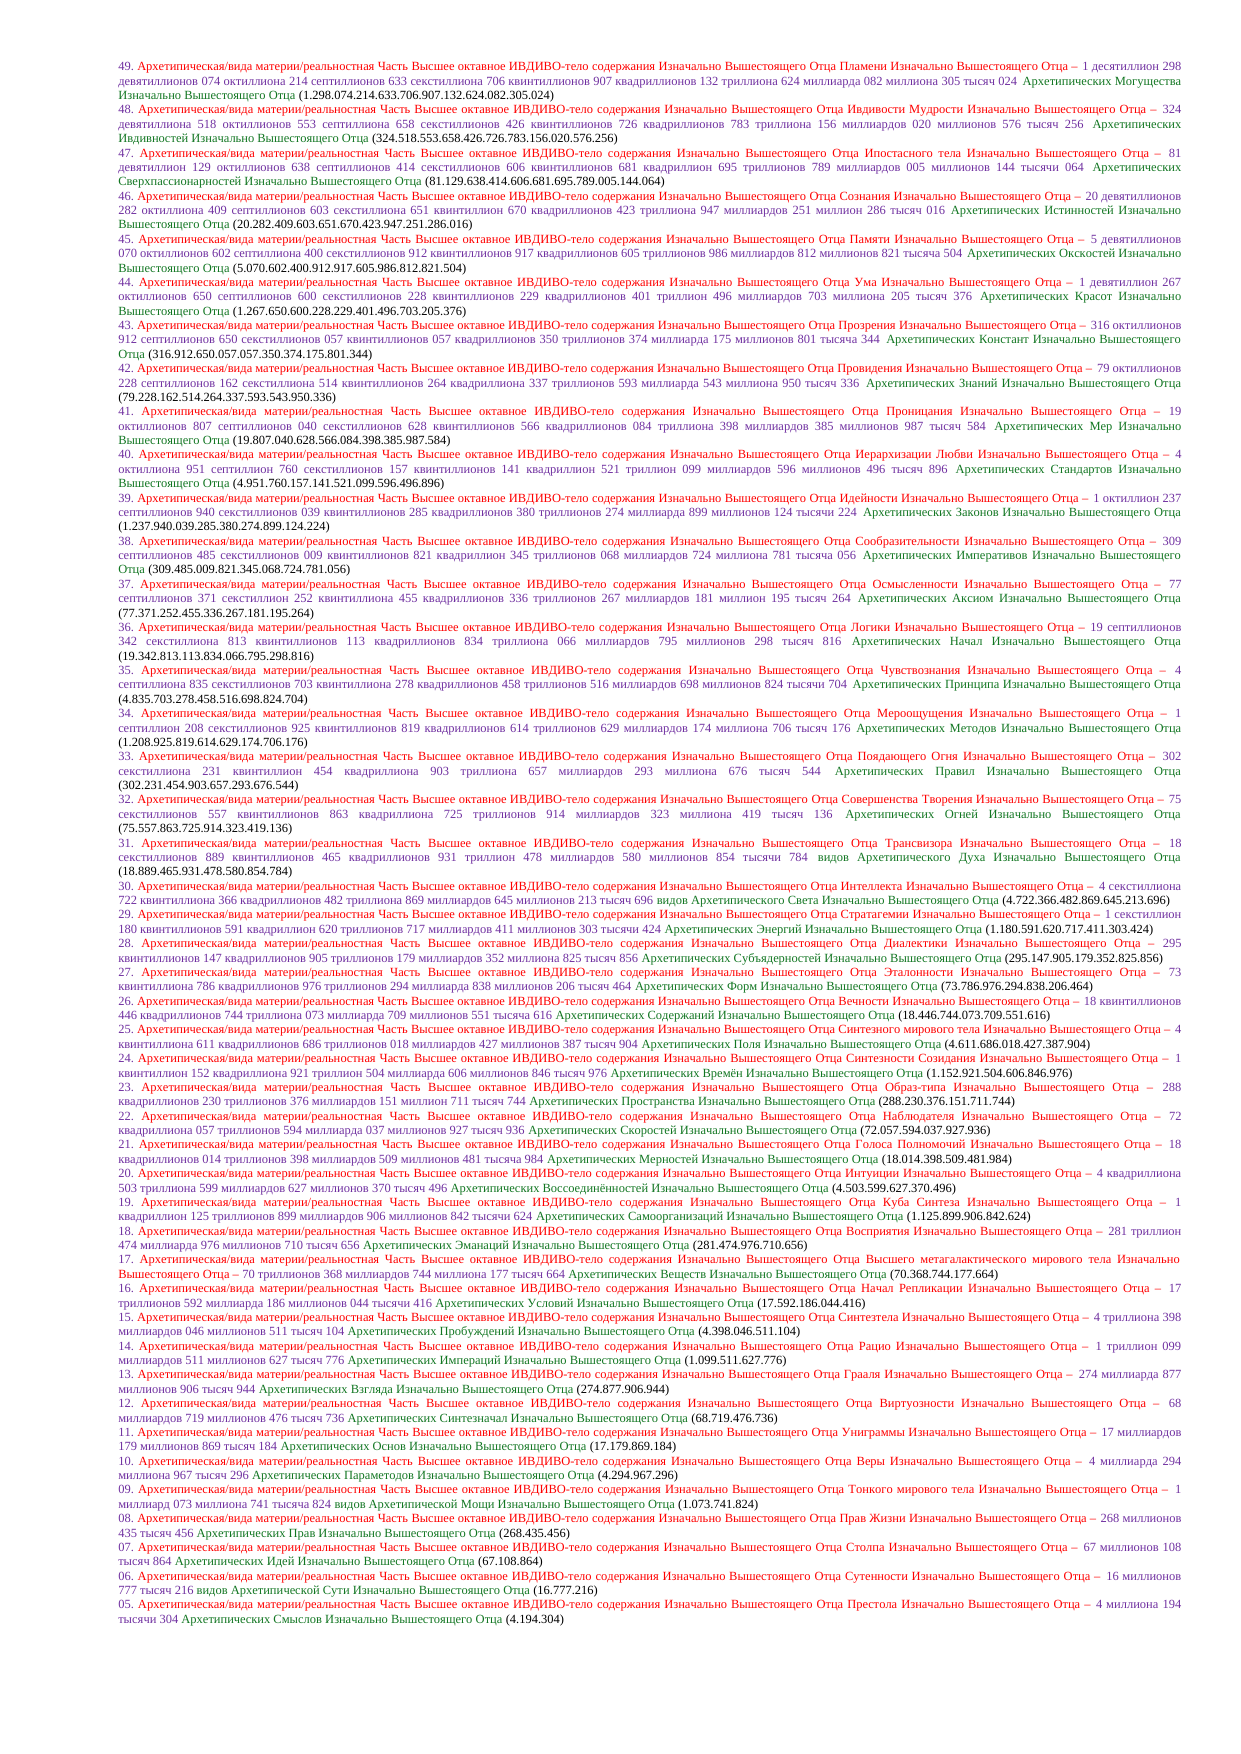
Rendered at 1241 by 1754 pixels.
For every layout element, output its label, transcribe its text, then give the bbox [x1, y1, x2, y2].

text 39. Архетипическая/вида материи/реальностная Часть Высшее октавное ИВДИВО-тело содержания Изначально Вышестоящего Отца Идейности Изначально Вышестоящего Отца – 1 октиллион 237 септиллионов 940 секстиллионов 039 квинтиллионов 285 квадриллионов 380 триллионов 274 миллиарда 899 миллионов 124 тысячи 224 Архетипических Законов Изначально Вышестоящего Отца (1.237.940.039.285.380.274.899.124.224) [118, 490, 1181, 533]
text 30. Архетипическая/вида материи/реальностная Часть Высшее октавное ИВДИВО-тело содержания Изначально Вышестоящего Отца Интеллекта Изначально Вышестоящего Отца – 4 секстиллиона 722 квинтиллиона 366 квадриллионов 482 триллиона 869 миллиардов 645 миллионов 213 тысяч 696 видов Архетипического Света Изначально Вышестоящего Отца (4.722.366.482.869.645.213.696) [118, 878, 1181, 907]
text 27. Архетипическая/вида материи/реальностная Часть Высшее октавное ИВДИВО-тело содержания Изначально Вышестоящего Отца Эталонности Изначально Вышестоящего Отца – 73 квинтиллиона 786 квадриллионов 976 триллионов 294 миллиарда 838 миллионов 206 тысяч 464 Архетипических Форм Изначально Вышестоящего Отца (73.786.976.294.838.206.464) [118, 965, 1181, 993]
text 44. Архетипическая/вида материи/реальностная Часть Высшее октавное ИВДИВО-тело содержания Изначально Вышестоящего Отца Ума Изначально Вышестоящего Отца – 1 девятиллион 267 октиллионов 650 септиллионов 600 секстиллионов 228 квинтиллионов 229 квадриллионов 401 триллион 496 миллиардов 703 миллиона 205 тысяч 376 Архетипических Красот Изначально Вышестоящего Отца (1.267.650.600.228.229.401.496.703.205.376) [118, 275, 1181, 318]
text 08. Архетипическая/вида материи/реальностная Часть Высшее октавное ИВДИВО-тело содержания Изначально Вышестоящего Отца Прав Жизни Изначально Вышестоящего Отца – 268 миллионов 435 тысяч 456 Архетипических Прав Изначально Вышестоящего Отца (268.435.456) [118, 1511, 1181, 1540]
text 41. Архетипическая/вида материи/реальностная Часть Высшее октавное ИВДИВО-тело содержания Изначально Вышестоящего Отца Проницания Изначально Вышестоящего Отца – 19 октиллионов 807 септиллионов 040 секстиллионов 628 квинтиллионов 566 квадриллионов 084 триллиона 398 миллиардов 385 миллионов 987 тысяч 584 Архетипических Мер Изначально Вышестоящего Отца (19.807.040.628.566.084.398.385.987.584) [118, 404, 1181, 447]
text 36. Архетипическая/вида материи/реальностная Часть Высшее октавное ИВДИВО-тело содержания Изначально Вышестоящего Отца Логики Изначально Вышестоящего Отца – 19 септиллионов 342 секстиллиона 813 квинтиллионов 113 квадриллионов 834 триллиона 066 миллиардов 795 миллионов 298 тысяч 816 Архетипических Начал Изначально Вышестоящего Отца (19.342.813.113.834.066.795.298.816) [118, 620, 1181, 663]
text 15. Архетипическая/вида материи/реальностная Часть Высшее октавное ИВДИВО-тело содержания Изначально Вышестоящего Отца Синтезтела Изначально Вышестоящего Отца – 4 триллиона 398 миллиардов 046 миллионов 511 тысяч 104 Архетипических Пробуждений Изначально Вышестоящего Отца (4.398.046.511.104) [118, 1310, 1181, 1338]
text 16. Архетипическая/вида материи/реальностная Часть Высшее октавное ИВДИВО-тело содержания Изначально Вышестоящего Отца Начал Репликации Изначально Вышестоящего Отца – 17 триллионов 592 миллиарда 186 миллионов 044 тысячи 416 Архетипических Условий Изначально Вышестоящего Отца (17.592.186.044.416) [118, 1281, 1181, 1310]
text 20. Архетипическая/вида материи/реальностная Часть Высшее октавное ИВДИВО-тело содержания Изначально Вышестоящего Отца Интуиции Изначально Вышестоящего Отца – 4 квадриллиона 503 триллиона 599 миллиардов 627 миллионов 370 тысяч 496 Архетипических Воссоединённостей Изначально Вышестоящего Отца (4.503.599.627.370.496) [118, 1166, 1181, 1195]
text 28. Архетипическая/вида материи/реальностная Часть Высшее октавное ИВДИВО-тело содержания Изначально Вышестоящего Отца Диалектики Изначально Вышестоящего Отца – 295 квинтиллионов 147 квадриллионов 905 триллионов 179 миллиардов 352 миллиона 825 тысяч 856 Архетипических Субъядерностей Изначально Вышестоящего Отца (295.147.905.179.352.825.856) [118, 936, 1181, 965]
text 09. Архетипическая/вида материи/реальностная Часть Высшее октавное ИВДИВО-тело содержания Изначально Вышестоящего Отца Тонкого мирового тела Изначально Вышестоящего Отца – 1 миллиард 073 миллиона 741 тысяча 824 видов Архетипической Мощи Изначально Вышестоящего Отца (1.073.741.824) [118, 1482, 1181, 1511]
text 35. Архетипическая/вида материи/реальностная Часть Высшее октавное ИВДИВО-тело содержания Изначально Вышестоящего Отца Чувствознания Изначально Вышестоящего Отца – 4 септиллиона 835 секстиллионов 703 квинтиллиона 278 квадриллионов 458 триллионов 516 миллиардов 698 миллионов 824 тысячи 704 Архетипических Принципа Изначально Вышестоящего Отца (4.835.703.278.458.516.698.824.704) [118, 663, 1181, 706]
text 40. Архетипическая/вида материи/реальностная Часть Высшее октавное ИВДИВО-тело содержания Изначально Вышестоящего Отца Иерархизации Любви Изначально Вышестоящего Отца – 4 октиллиона 951 септиллион 760 секстиллионов 157 квинтиллионов 141 квадриллион 521 триллион 099 миллиардов 596 миллионов 496 тысяч 896 Архетипических Стандартов Изначально Вышестоящего Отца (4.951.760.157.141.521.099.596.496.896) [118, 447, 1181, 490]
text 29. Архетипическая/вида материи/реальностная Часть Высшее октавное ИВДИВО-тело содержания Изначально Вышестоящего Отца Стратагемии Изначально Вышестоящего Отца – 1 секстиллион 180 квинтиллионов 591 квадриллион 620 триллионов 717 миллиардов 411 миллионов 303 тысячи 424 Архетипических Энергий Изначально Вышестоящего Отца (1.180.591.620.717.411.303.424) [118, 907, 1181, 936]
text 26. Архетипическая/вида материи/реальностная Часть Высшее октавное ИВДИВО-тело содержания Изначально Вышестоящего Отца Вечности Изначально Вышестоящего Отца – 18 квинтиллионов 446 квадриллионов 744 триллиона 073 миллиарда 709 миллионов 551 тысяча 616 Архетипических Содержаний Изначально Вышестоящего Отца (18.446.744.073.709.551.616) [118, 993, 1181, 1022]
text 07. Архетипическая/вида материи/реальностная Часть Высшее октавное ИВДИВО-тело содержания Изначально Вышестоящего Отца Столпа Изначально Вышестоящего Отца – 67 миллионов 108 тысяч 864 Архетипических Идей Изначально Вышестоящего Отца (67.108.864) [118, 1540, 1181, 1568]
text 12. Архетипическая/вида материи/реальностная Часть Высшее октавное ИВДИВО-тело содержания Изначально Вышестоящего Отца Виртуозности Изначально Вышестоящего Отца – 68 миллиардов 719 миллионов 476 тысяч 736 Архетипических Синтезначал Изначально Вышестоящего Отца (68.719.476.736) [118, 1396, 1181, 1425]
text 23. Архетипическая/вида материи/реальностная Часть Высшее октавное ИВДИВО-тело содержания Изначально Вышестоящего Отца Образ-типа Изначально Вышестоящего Отца – 288 квадриллионов 230 триллионов 376 миллиардов 151 миллион 711 тысяч 744 Архетипических Пространства Изначально Вышестоящего Отца (288.230.376.151.711.744) [118, 1080, 1181, 1108]
text 19. Архетипическая/вида материи/реальностная Часть Высшее октавное ИВДИВО-тело содержания Изначально Вышестоящего Отца Куба Синтеза Изначально Вышестоящего Отца – 1 квадриллион 125 триллионов 899 миллиардов 906 миллионов 842 тысячи 624 Архетипических Самоорганизаций Изначально Вышестоящего Отца (1.125.899.906.842.624) [118, 1195, 1181, 1223]
text 48. Архетипическая/вида материи/реальностная Часть Высшее октавное ИВДИВО-тело содержания Изначально Вышестоящего Отца Ивдивости Мудрости Изначально Вышестоящего Отца – 324 девятиллиона 518 октиллионов 553 септиллиона 658 секстиллионов 426 квинтиллионов 726 квадриллионов 783 триллиона 156 миллиардов 020 миллионов 576 тысяч 256 Архетипических Ивдивностей Изначально Вышестоящего Отца (324.518.553.658.426.726.783.156.020.576.256) [118, 102, 1181, 145]
text 05. Архетипическая/вида материи/реальностная Часть Высшее октавное ИВДИВО-тело содержания Изначально Вышестоящего Отца Престола Изначально Вышестоящего Отца – 4 миллиона 194 тысячи 304 Архетипических Смыслов Изначально Вышестоящего Отца (4.194.304) [118, 1597, 1181, 1626]
text 33. Архетипическая/вида материи/реальностная Часть Высшее октавное ИВДИВО-тело содержания Изначально Вышестоящего Отца Поядающего Огня Изначально Вышестоящего Отца – 302 секстиллиона 231 квинтиллион 454 квадриллиона 903 триллиона 657 миллиардов 293 миллиона 676 тысяч 544 Архетипических Правил Изначально Вышестоящего Отца (302.231.454.903.657.293.676.544) [118, 749, 1181, 792]
text 49. Архетипическая/вида материи/реальностная Часть Высшее октавное ИВДИВО-тело содержания Изначально Вышестоящего Отца Пламени Изначально Вышестоящего Отца – 1 десятиллион 298 девятиллионов 074 октиллиона 214 септиллионов 633 секстиллиона 706 квинтиллионов 907 квадриллионов 132 триллиона 624 миллиарда 082 миллиона 305 тысяч 024 Архетипических Могущества Изначально Вышестоящего Отца (1.298.074.214.633.706.907.132.624.082.305.024) [118, 59, 1181, 102]
text 24. Архетипическая/вида материи/реальностная Часть Высшее октавное ИВДИВО-тело содержания Изначально Вышестоящего Отца Синтезности Созидания Изначально Вышестоящего Отца – 1 квинтиллион 152 квадриллиона 921 триллион 504 миллиарда 606 миллионов 846 тысяч 976 Архетипических Времён Изначально Вышестоящего Отца (1.152.921.504.606.846.976) [118, 1051, 1181, 1080]
text 14. Архетипическая/вида материи/реальностная Часть Высшее октавное ИВДИВО-тело содержания Изначально Вышестоящего Отца Рацио Изначально Вышестоящего Отца – 1 триллион 099 миллиардов 511 миллионов 627 тысяч 776 Архетипических Импераций Изначально Вышестоящего Отца (1.099.511.627.776) [118, 1338, 1181, 1367]
text 34. Архетипическая/вида материи/реальностная Часть Высшее октавное ИВДИВО-тело содержания Изначально Вышестоящего Отца Мероощущения Изначально Вышестоящего Отца – 1 септиллион 208 секстиллионов 925 квинтиллионов 819 квадриллионов 614 триллионов 629 миллиардов 174 миллиона 706 тысяч 176 Архетипических Методов Изначально Вышестоящего Отца (1.208.925.819.614.629.174.706.176) [118, 706, 1181, 749]
text 45. Архетипическая/вида материи/реальностная Часть Высшее октавное ИВДИВО-тело содержания Изначально Вышестоящего Отца Памяти Изначально Вышестоящего Отца – 5 девятиллионов 070 октиллионов 602 септиллиона 400 секстиллионов 912 квинтиллионов 917 квадриллионов 605 триллионов 986 миллиардов 812 миллионов 821 тысяча 504 Архетипических Окскостей Изначально Вышестоящего Отца (5.070.602.400.912.917.605.986.812.821.504) [118, 232, 1181, 275]
text 42. Архетипическая/вида материи/реальностная Часть Высшее октавное ИВДИВО-тело содержания Изначально Вышестоящего Отца Провидения Изначально Вышестоящего Отца – 79 октиллионов 228 септиллионов 162 секстиллиона 514 квинтиллионов 264 квадриллиона 337 триллионов 593 миллиарда 543 миллиона 950 тысяч 336 Архетипических Знаний Изначально Вышестоящего Отца (79.228.162.514.264.337.593.543.950.336) [118, 361, 1181, 404]
text 38. Архетипическая/вида материи/реальностная Часть Высшее октавное ИВДИВО-тело содержания Изначально Вышестоящего Отца Сообразительности Изначально Вышестоящего Отца – 309 септиллионов 485 секстиллионов 009 квинтиллионов 821 квадриллион 345 триллионов 068 миллиардов 724 миллиона 781 тысяча 056 Архетипических Императивов Изначально Вышестоящего Отца (309.485.009.821.345.068.724.781.056) [118, 533, 1181, 577]
text 11. Архетипическая/вида материи/реальностная Часть Высшее октавное ИВДИВО-тело содержания Изначально Вышестоящего Отца Униграммы Изначально Вышестоящего Отца – 17 миллиардов 179 миллионов 869 тысяч 184 Архетипических Основ Изначально Вышестоящего Отца (17.179.869.184) [118, 1425, 1181, 1453]
text 22. Архетипическая/вида материи/реальностная Часть Высшее октавное ИВДИВО-тело содержания Изначально Вышестоящего Отца Наблюдателя Изначально Вышестоящего Отца – 72 квадриллиона 057 триллионов 594 миллиарда 037 миллионов 927 тысяч 936 Архетипических Скоростей Изначально Вышестоящего Отца (72.057.594.037.927.936) [118, 1108, 1181, 1137]
text 46. Архетипическая/вида материи/реальностная Часть Высшее октавное ИВДИВО-тело содержания Изначально Вышестоящего Отца Сознания Изначально Вышестоящего Отца – 20 девятиллионов 282 октиллиона 409 септиллионов 603 секстиллиона 651 квинтиллион 670 квадриллионов 423 триллиона 947 миллиардов 251 миллион 286 тысяч 016 Архетипических Истинностей Изначально Вышестоящего Отца (20.282.409.603.651.670.423.947.251.286.016) [118, 188, 1181, 232]
text 47. Архетипическая/вида материи/реальностная Часть Высшее октавное ИВДИВО-тело содержания Изначально Вышестоящего Отца Ипостасного тела Изначально Вышестоящего Отца – 81 девятиллион 129 октиллионов 638 септиллионов 414 секстиллионов 606 квинтиллионов 681 квадриллион 695 триллионов 789 миллиардов 005 миллионов 144 тысячи 064 Архетипических Сверхпассионарностей Изначально Вышестоящего Отца (81.129.638.414.606.681.695.789.005.144.064) [118, 145, 1181, 188]
text 18. Архетипическая/вида материи/реальностная Часть Высшее октавное ИВДИВО-тело содержания Изначально Вышестоящего Отца Восприятия Изначально Вышестоящего Отца – 281 триллион 474 миллиарда 976 миллионов 710 тысяч 656 Архетипических Эманаций Изначально Вышестоящего Отца (281.474.976.710.656) [118, 1223, 1181, 1252]
text 32. Архетипическая/вида материи/реальностная Часть Высшее октавное ИВДИВО-тело содержания Изначально Вышестоящего Отца Совершенства Творения Изначально Вышестоящего Отца – 75 секстиллионов 557 квинтиллионов 863 квадриллиона 725 триллионов 914 миллиардов 323 миллиона 419 тысяч 136 Архетипических Огней Изначально Вышестоящего Отца (75.557.863.725.914.323.419.136) [118, 792, 1181, 835]
text 37. Архетипическая/вида материи/реальностная Часть Высшее октавное ИВДИВО-тело содержания Изначально Вышестоящего Отца Осмысленности Изначально Вышестоящего Отца – 77 септиллионов 371 секстиллион 252 квинтиллиона 455 квадриллионов 336 триллионов 267 миллиардов 181 миллион 195 тысяч 264 Архетипических Аксиом Изначально Вышестоящего Отца (77.371.252.455.336.267.181.195.264) [118, 577, 1181, 620]
text 31. Архетипическая/вида материи/реальностная Часть Высшее октавное ИВДИВО-тело содержания Изначально Вышестоящего Отца Трансвизора Изначально Вышестоящего Отца – 18 секстиллионов 889 квинтиллионов 465 квадриллионов 931 триллион 478 миллиардов 580 миллионов 854 тысячи 784 видов Архетипического Духа Изначально Вышестоящего Отца (18.889.465.931.478.580.854.784) [118, 835, 1181, 878]
text 10. Архетипическая/вида материи/реальностная Часть Высшее октавное ИВДИВО-тело содержания Изначально Вышестоящего Отца Веры Изначально Вышестоящего Отца – 4 миллиарда 294 миллиона 967 тысяч 296 Архетипических Параметодов Изначально Вышестоящего Отца (4.294.967.296) [118, 1453, 1181, 1482]
text 06. Архетипическая/вида материи/реальностная Часть Высшее октавное ИВДИВО-тело содержания Изначально Вышестоящего Отца Сутенности Изначально Вышестоящего Отца – 16 миллионов 777 тысяч 216 видов Архетипической Сути Изначально Вышестоящего Отца (16.777.216) [118, 1568, 1181, 1597]
text 21. Архетипическая/вида материи/реальностная Часть Высшее октавное ИВДИВО-тело содержания Изначально Вышестоящего Отца Голоса Полномочий Изначально Вышестоящего Отца – 18 квадриллионов 014 триллионов 398 миллиардов 509 миллионов 481 тысяча 984 Архетипических Мерностей Изначально Вышестоящего Отца (18.014.398.509.481.984) [118, 1137, 1181, 1166]
text 17. Архетипическая/вида материи/реальностная Часть Высшее октавное ИВДИВО-тело содержания Изначально Вышестоящего Отца Высшего метагалактического мирового тела Изначально Вышестоящего Отца – 70 триллионов 368 миллиардов 744 миллиона 177 тысяч 664 Архетипических Веществ Изначально Вышестоящего Отца (70.368.744.177.664) [118, 1252, 1181, 1281]
text 43. Архетипическая/вида материи/реальностная Часть Высшее октавное ИВДИВО-тело содержания Изначально Вышестоящего Отца Прозрения Изначально Вышестоящего Отца – 316 октиллионов 912 септиллионов 650 секстиллионов 057 квинтиллионов 057 квадриллионов 350 триллионов 374 миллиарда 175 миллионов 801 тысяча 344 Архетипических Констант Изначально Вышестоящего Отца (316.912.650.057.057.350.374.175.801.344) [118, 318, 1181, 361]
text 25. Архетипическая/вида материи/реальностная Часть Высшее октавное ИВДИВО-тело содержания Изначально Вышестоящего Отца Синтезного мирового тела Изначально Вышестоящего Отца – 4 квинтиллиона 611 квадриллионов 686 триллионов 018 миллиардов 427 миллионов 387 тысяч 904 Архетипических Поля Изначально Вышестоящего Отца (4.611.686.018.427.387.904) [118, 1022, 1181, 1051]
text 13. Архетипическая/вида материи/реальностная Часть Высшее октавное ИВДИВО-тело содержания Изначально Вышестоящего Отца Грааля Изначально Вышестоящего Отца – 274 миллиарда 877 миллионов 906 тысяч 944 Архетипических Взгляда Изначально Вышестоящего Отца (274.877.906.944) [118, 1367, 1181, 1396]
